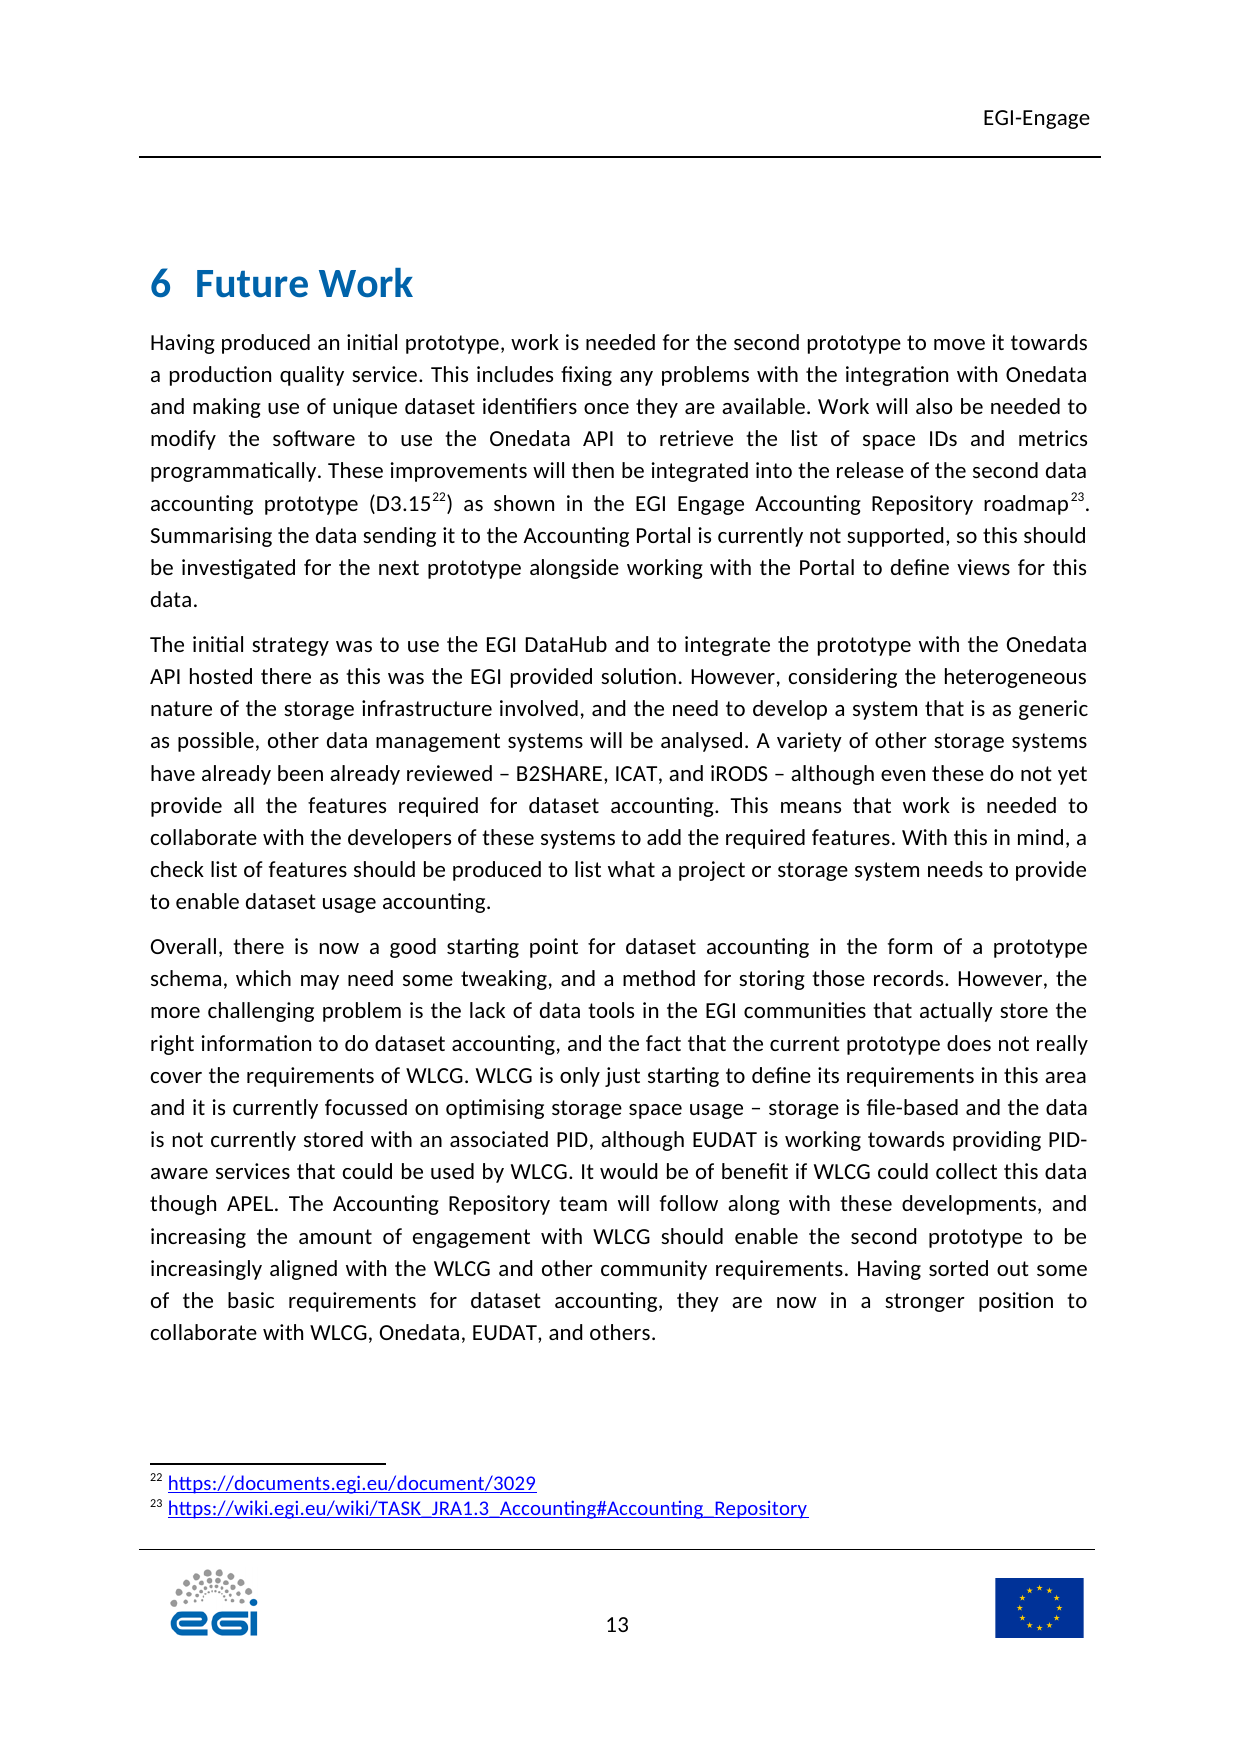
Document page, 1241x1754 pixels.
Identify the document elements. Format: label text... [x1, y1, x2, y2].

picture [150, 1567, 276, 1638]
text Overall, there is now a good starting point for dataset accounting in the form of a prototype schema, which may need some tweaking, and a method for storing those records. However, the more challenging problem is the lack of data tools in the EGI communities that actually store the right information to do dataset accounting, and the fact that the current prototype does not really cover the requirements of WLCG. WLCG is only just starting to define its requirements in this area and it is currently focussed on optimising storage space usage – storage is file-based and the data is not currently stored with an associated PID, although EUDAT is working towards providing PID-aware services that could be used by WLCG. It would be of benefit if WLCG could collect this data though APEL. The Accounting Repository team will follow along with these developments, and increasing the amount of engagement with WLCG should enable the second prototype to be increasingly aligned with the WLCG and other community requirements. Having sorted out some of the basic requirements for dataset accounting, they are now in a stronger position to collaborate with WLCG, Onedata, EUDAT, and others. [150, 932, 1090, 1346]
subtitle Future Work [150, 257, 1090, 308]
text Having produced an initial prototype, work is needed for the second prototype to move it towards a production quality service. This includes fixing any problems with the integration with Onedata and making use of unique dataset identifiers once they are available. Work will also be needed to modify the software to use the Onedata API to retrieve the list of space IDs and metrics programmatically. These improvements will then be integrated into the release of the second data accounting prototype (D3.15) as shown in the EGI Engage Accounting Repository roadmap. Summarising the data sending it to the Accounting Portal is currently not supported, so this should be investigated for the next prototype alongside working with the Portal to define views for this data. [150, 328, 1090, 613]
picture [995, 1578, 1084, 1638]
text The initial strategy was to use the EGI DataHub and to integrate the prototype with the Onedata API hosted there as this was the EGI provided solution. However, considering the heterogeneous nature of the storage infrastructure involved, and the need to develop a system that is as generic as possible, other data management systems will be analysed. A variety of other storage systems have already been already reviewed – B2SHARE, ICAT, and iRODS – although even these do not yet provide all the features required for dataset accounting. This means that work is needed to collaborate with the developers of these systems to add the required features. With this in mind, a check list of features should be produced to list what a project or storage system needs to provide to enable dataset usage accounting. [150, 630, 1090, 915]
